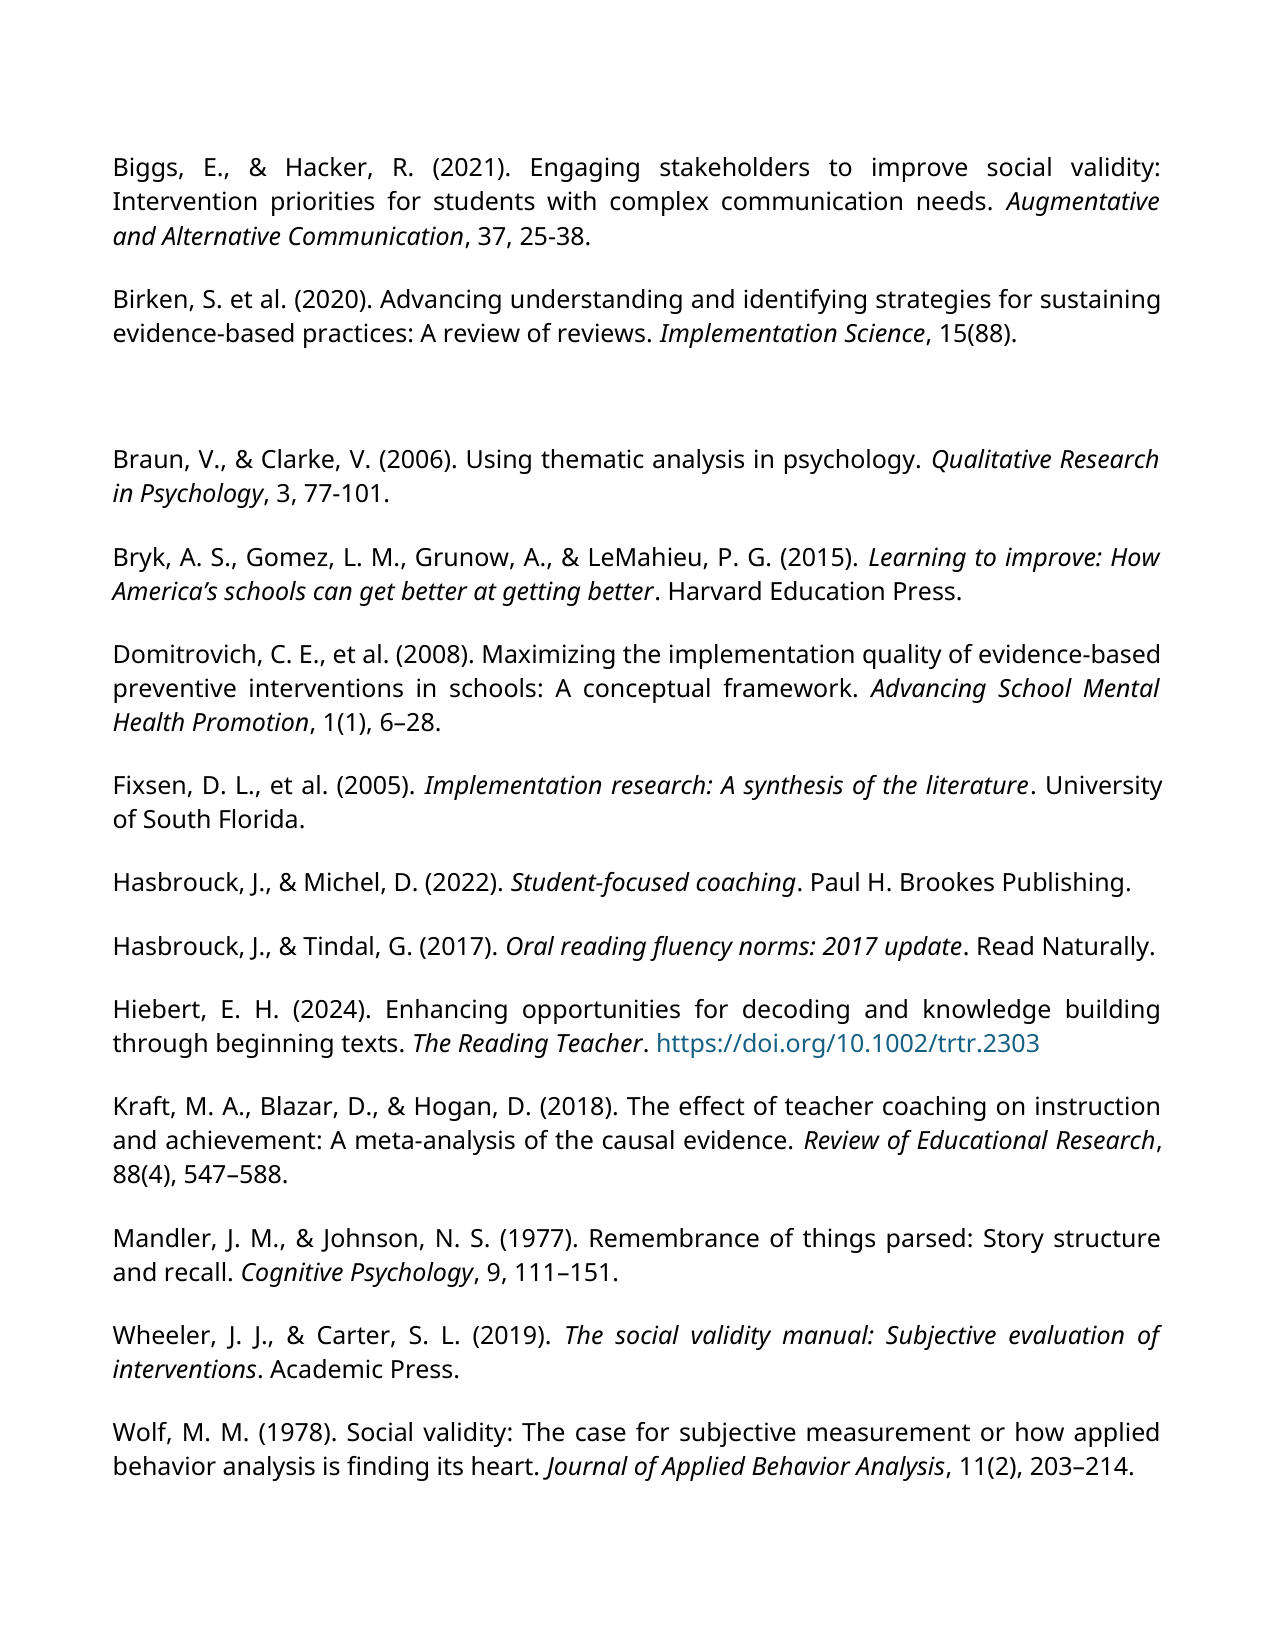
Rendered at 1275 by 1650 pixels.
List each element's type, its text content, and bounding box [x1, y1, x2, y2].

text Bryk, A. S., Gomez, L. M., Grunow, A., & LeMahieu, P. G. (2015). Learning to improve: How America’s schools can get better at getting better. Harvard Education Press. [112, 539, 1162, 607]
text Birken, S. et al. (2020). Advancing understanding and identifying strategies for sustaining evidence-based practices: A review of reviews. Implementation Science, 15(88). [112, 281, 1162, 349]
text Braun, V., & Clarke, V. (2006). Using thematic analysis in psychology. Qualitative Research in Psychology, 3, 77-101. [112, 442, 1162, 510]
text Mandler, J. M., & Johnson, N. S. (1977). Remembrance of things parsed: Story structure and recall. Cognitive Psychology, 9, 111–151. [112, 1220, 1162, 1288]
text Hasbrouck, J., & Michel, D. (2022). Student-focused coaching. Paul H. Brookes Publishing. [112, 865, 1162, 899]
text Wheeler, J. J., & Carter, S. L. (2019). The social validity manual: Subjective evaluation of interventions. Academic Press. [112, 1317, 1162, 1386]
text Domitrovich, C. E., et al. (2008). Maximizing the implementation quality of evidence-based preventive interventions in schools: A conceptual framework. Advancing School Mental Health Promotion, 1(1), 6–28. [112, 636, 1162, 739]
text Fixsen, D. L., et al. (2005). Implementation research: A synthesis of the literature. University of South Florida. [112, 768, 1162, 836]
text Biggs, E., & Hacker, R. (2021). Engaging stakeholders to improve social validity: Intervention priorities for students with complex communication needs. Augmentative and Alternative Communication, 37, 25-38. [112, 150, 1162, 252]
text Hasbrouck, J., & Tindal, G. (2017). Oral reading fluency norms: 2017 update. Read Naturally. [112, 928, 1162, 962]
text Kraft, M. A., Blazar, D., & Hogan, D. (2018). The effect of teacher coaching on instruction and achievement: A meta-analysis of the causal evidence. Review of Educational Research, 88(4), 547–588. [112, 1089, 1162, 1191]
text Wolf, M. M. (1978). Social validity: The case for subjective measurement or how applied behavior analysis is finding its heart. Journal of Applied Behavior Analysis, 11(2), 203–214. [112, 1415, 1162, 1483]
text Hiebert, E. H. (2024). Enhancing opportunities for decoding and knowledge building through beginning texts. The Reading Teacher. https://doi.org/10.1002/trtr.2303 [112, 992, 1162, 1060]
